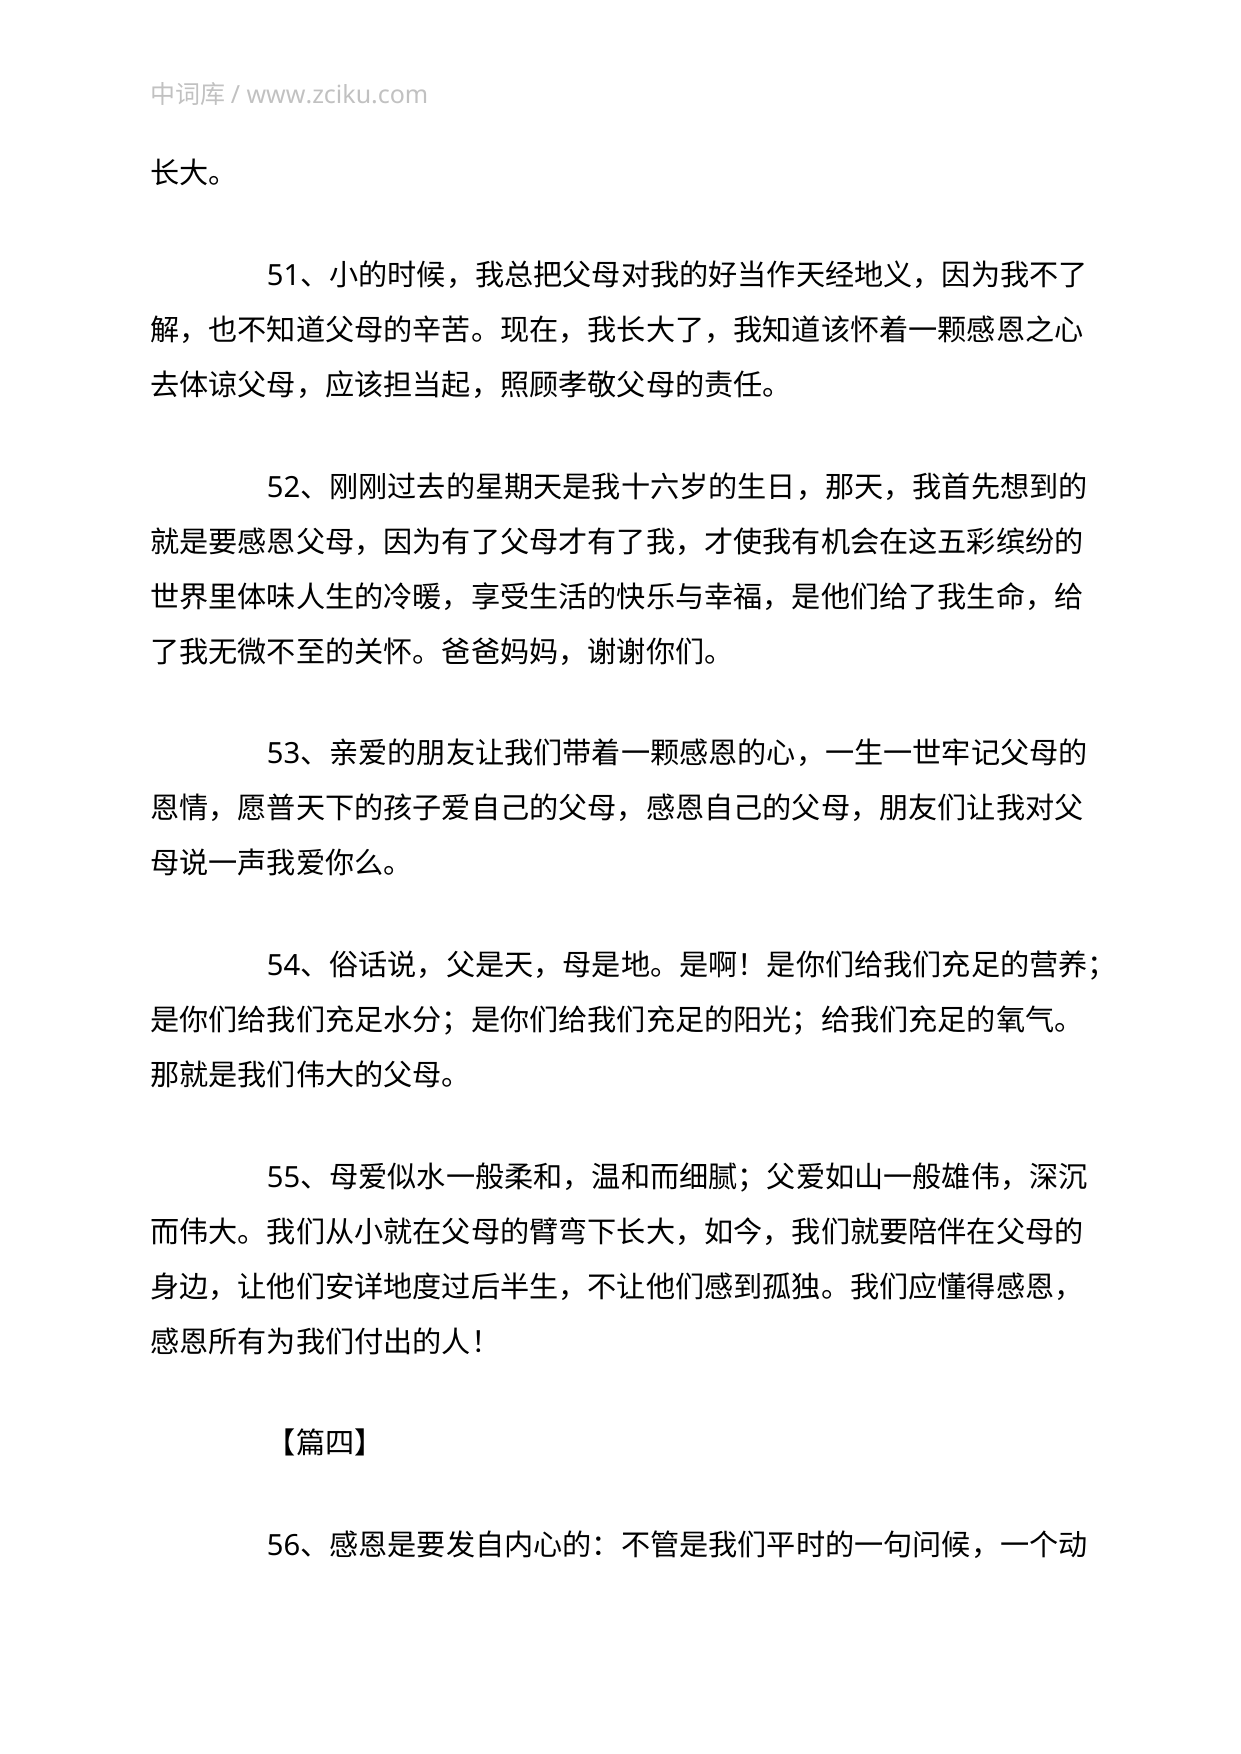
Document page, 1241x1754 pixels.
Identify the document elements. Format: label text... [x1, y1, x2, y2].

text 54、俗话说，父是天，母是地。是啊！是你们给我们充足的营养；是你们给我们充足水分；是你们给我们充足的阳光；给我们充足的氧气。那就是我们伟大的父母。 [150, 942, 1090, 1094]
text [150, 150, 1090, 192]
text 【篇四】 [150, 1420, 1090, 1462]
text 55、母爱似水一般柔和，温和而细腻；父爱如山一般雄伟，深沉而伟大。我们从小就在父母的臂弯下长大，如今，我们就要陪伴在父母的身边，让他们安详地度过后半生，不让他们感到孤独。我们应懂得感恩，感恩所有为我们付出的人！ [150, 1153, 1090, 1360]
text 51、小的时候，我总把父母对我的好当作天经地义，因为我不了解，也不知道父母的辛苦。现在，我长大了，我知道该怀着一颗感恩之心去体谅父母，应该担当起，照顾孝敬父母的责任。 [150, 252, 1090, 404]
text 53、亲爱的朋友让我们带着一颗感恩的心，一生一世牢记父母的恩情，愿普天下的孩子爱自己的父母，感恩自己的父母，朋友们让我对父母说一声我爱你么。 [150, 730, 1090, 882]
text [150, 1522, 1090, 1564]
text 52、刚刚过去的星期天是我十六岁的生日，那天，我首先想到的就是要感恩父母，因为有了父母才有了我，才使我有机会在这五彩缤纷的世界里体味人生的冷暖，享受生活的快乐与幸福，是他们给了我生命，给了我无微不至的关怀。爸爸妈妈，谢谢你们。 [150, 463, 1090, 671]
